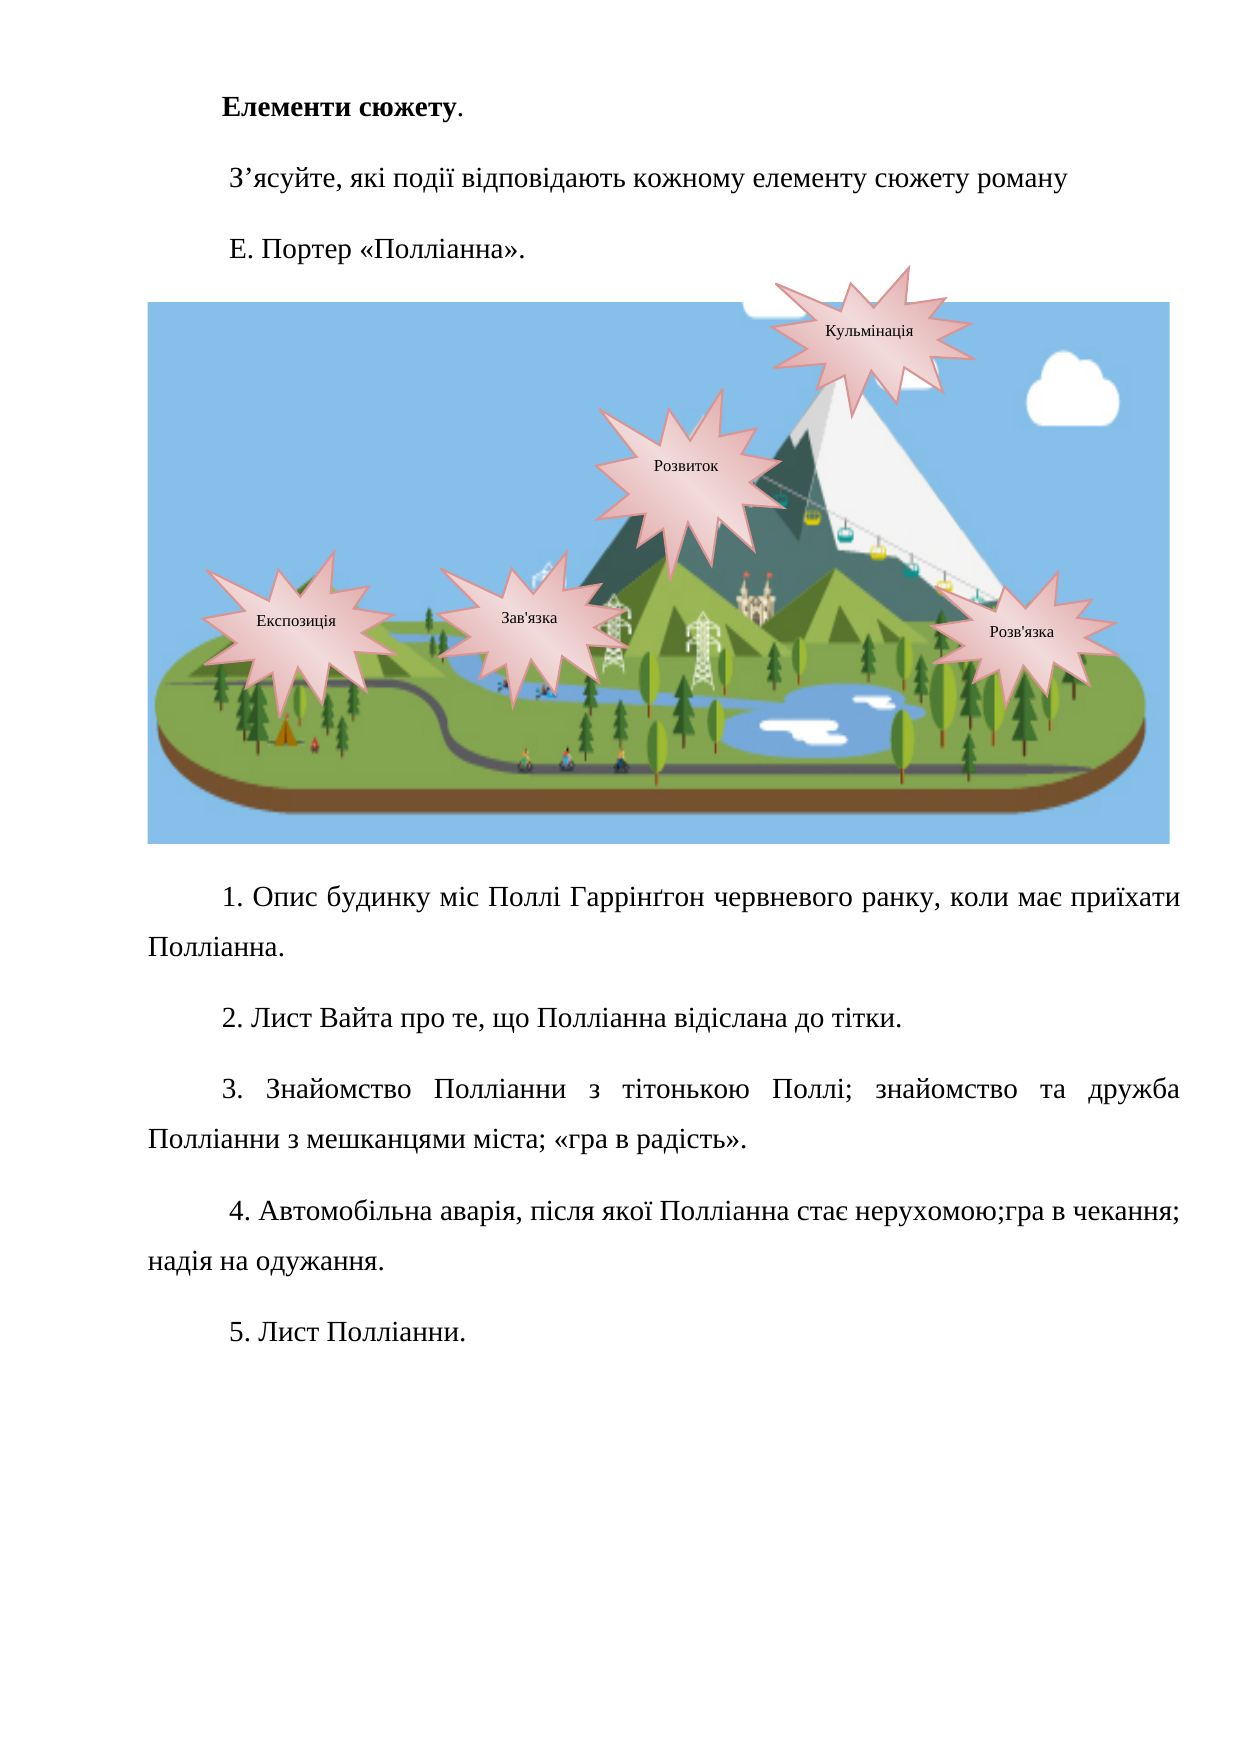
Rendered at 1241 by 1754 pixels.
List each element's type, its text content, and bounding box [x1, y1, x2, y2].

text 2. Лист Вайта про те, що Полліанна відіслана до тітки. [148, 1000, 1181, 1034]
text 4. Автомобільна аварія, після якої Полліанна стає нерухомою;гра в чекання; надія на одужання. [148, 1193, 1181, 1277]
text Е. Портер «Полліанна». [148, 231, 1181, 264]
text Елементи сюжету. [148, 89, 1181, 122]
text З’ясуйте, які події відповідають кожному елементу сюжету роману [148, 160, 1181, 193]
text 3. Знайомство Полліанни з тітонькою Поллі; знайомство та дружба Полліанни з мешканцями міста; «гра в радість». [148, 1071, 1181, 1155]
text 5. Лист Полліанни. [148, 1314, 1181, 1348]
text 1. Опис будинку міс Поллі Гаррінґгон червневого ранку, коли має приїхати Полліанна. [148, 879, 1181, 962]
picture [147, 302, 1170, 844]
picture [825, 302, 842, 309]
